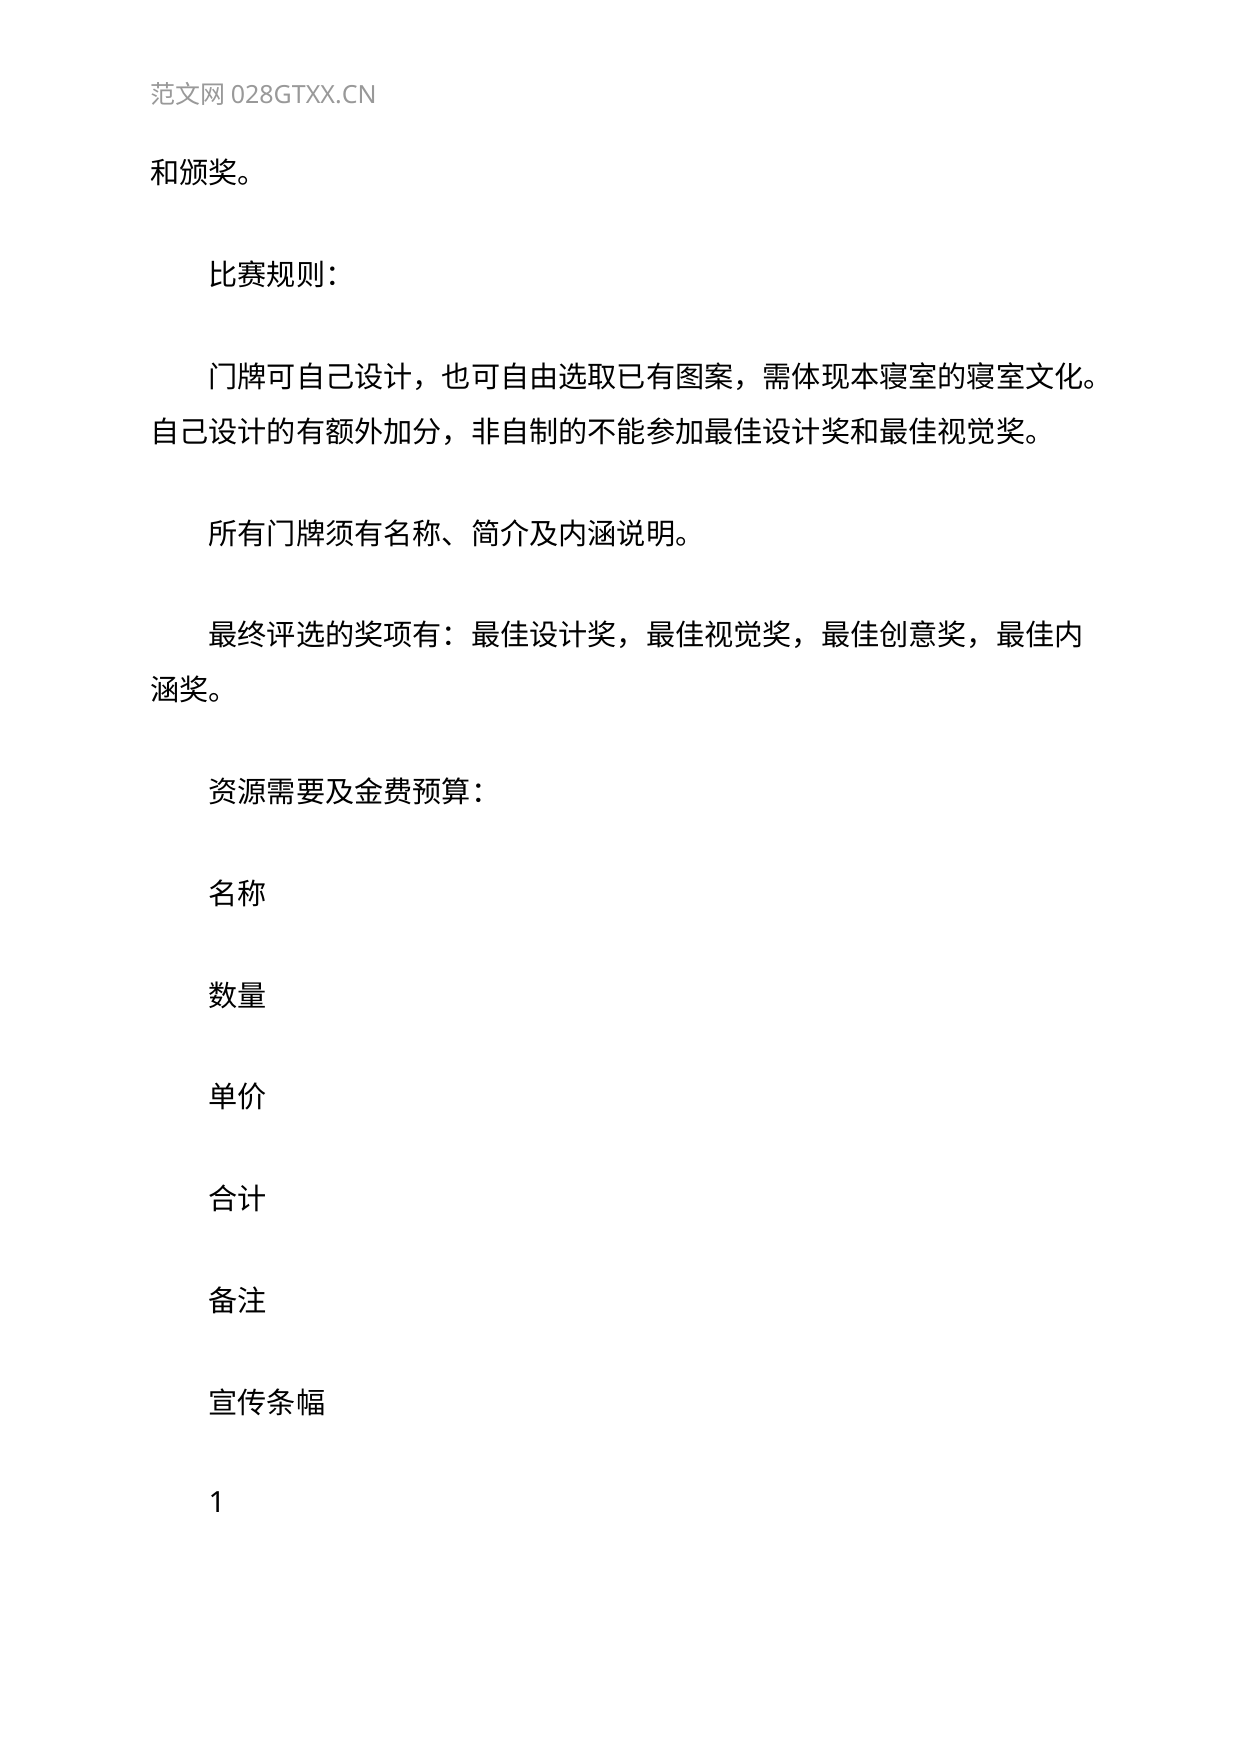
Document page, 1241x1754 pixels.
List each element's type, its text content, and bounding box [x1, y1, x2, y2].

text 备注 [150, 1277, 1090, 1320]
text 所有门牌须有名称、简介及内涵说明。 [150, 510, 1090, 552]
text 1 [150, 1481, 1090, 1521]
text 数量 [150, 972, 1090, 1014]
text 宣传条幅 [150, 1379, 1090, 1422]
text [150, 150, 1090, 192]
text 资源需要及金费预算： [150, 769, 1090, 811]
text 门牌可自己设计，也可自由选取已有图案，需体现本寝室的寝室文化。自己设计的有额外加分，非自制的不能参加最佳设计奖和最佳视觉奖。 [150, 353, 1090, 451]
text 名称 [150, 870, 1090, 913]
text 比赛规则： [150, 252, 1090, 294]
text 单价 [150, 1074, 1090, 1116]
text 最终评选的奖项有：最佳设计奖，最佳视觉奖，最佳创意奖，最佳内涵奖。 [150, 612, 1090, 709]
text 合计 [150, 1176, 1090, 1218]
